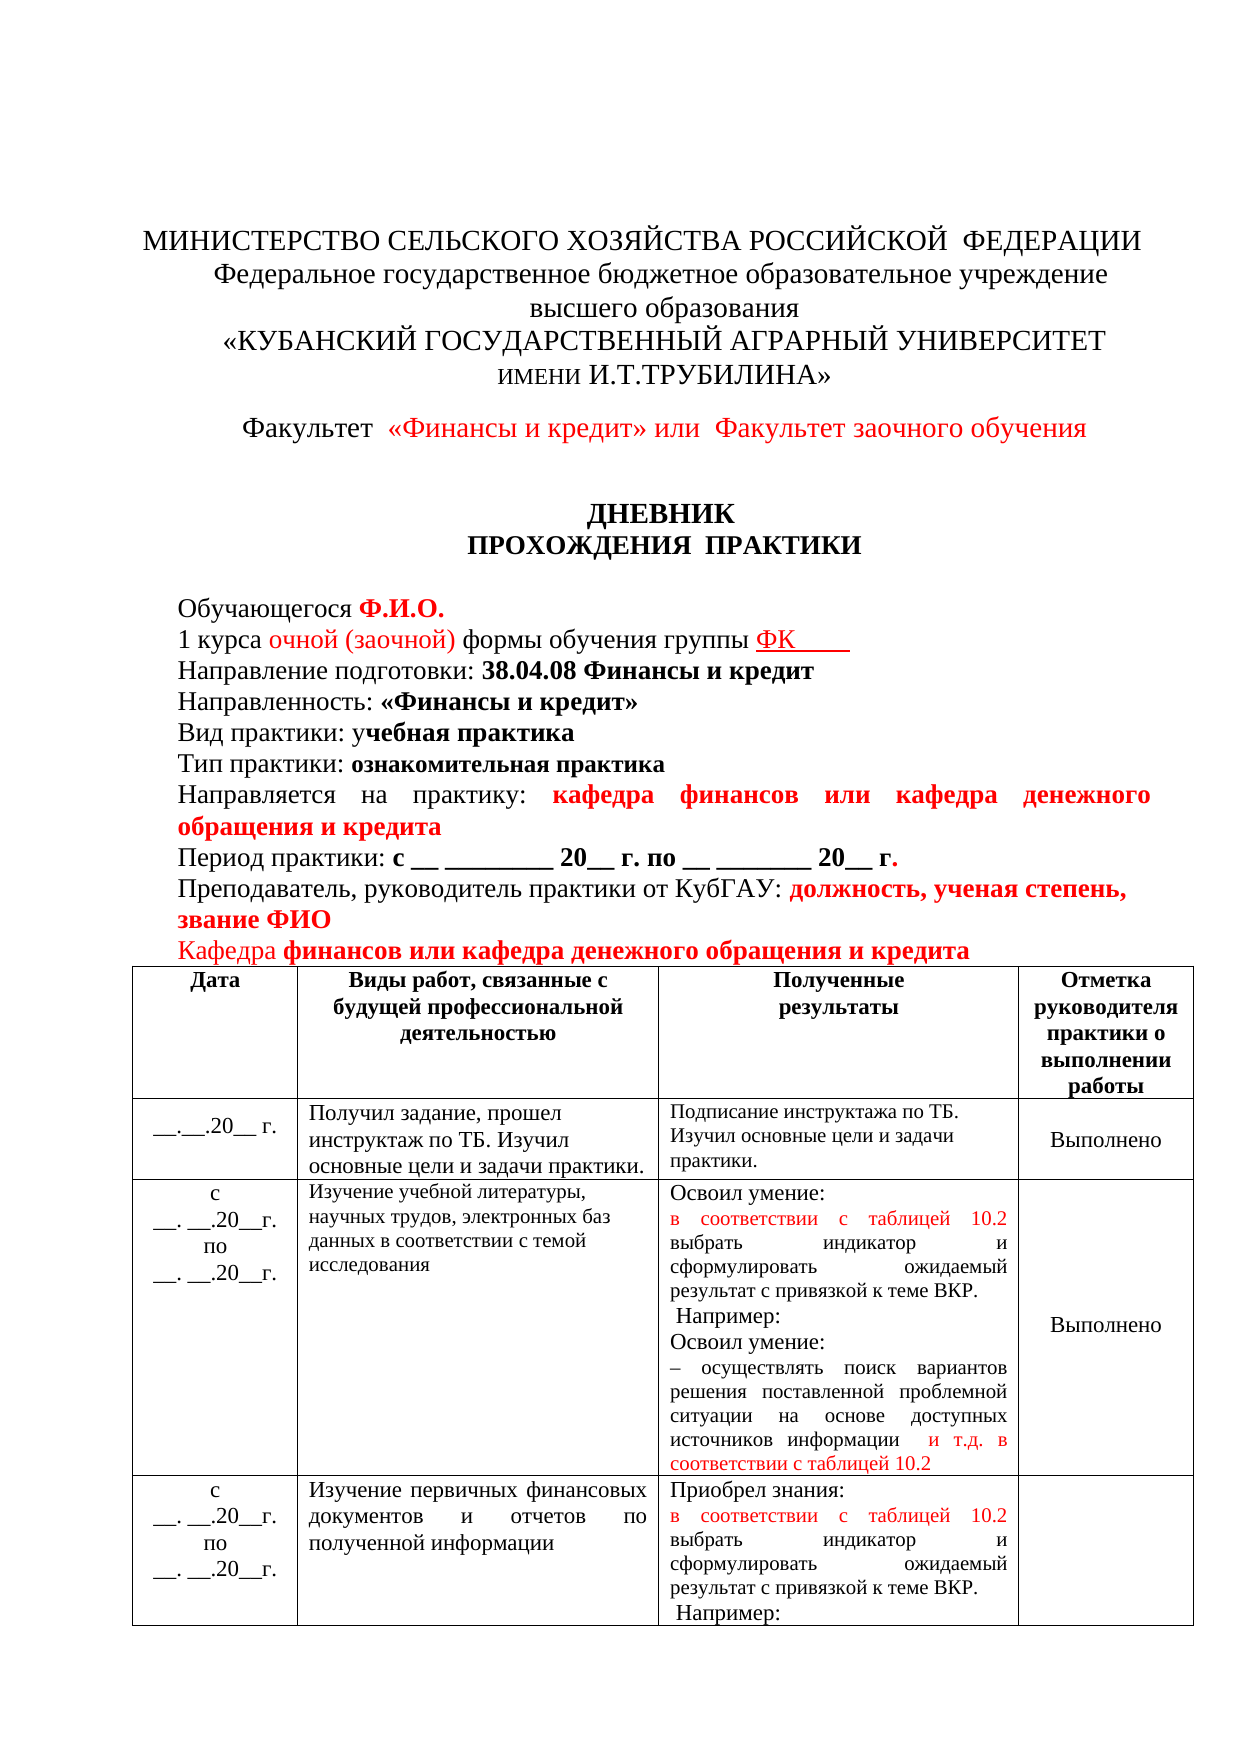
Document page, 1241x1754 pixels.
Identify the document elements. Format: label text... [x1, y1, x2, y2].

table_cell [133, 1476, 297, 1625]
table_cell с __. __.20__г. по __. __.20__г. [133, 1180, 297, 1475]
table_header Отметка руководителя практики о выполнении работы [1019, 967, 1193, 1098]
table_cell Изучение учебной литературы, научных трудов, электронных баз данных в соответствии с темой исследования [298, 1180, 658, 1475]
text Кафедра финансов или кафедра денежного обращения и кредита [177, 934, 1152, 966]
text Направление подготовки: 38.04.08 Финансы и кредит [177, 654, 1152, 685]
text Преподаватель, руководитель практики от КубГАУ: должность, ученая степень, звание ФИО [177, 872, 1152, 934]
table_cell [298, 1476, 658, 1625]
text Период практики: c __ ________ 20__ г. по __ _______ 20__ г. [177, 841, 1152, 872]
text 1 курса очной (заочной) формы обучения группы ФК____ [177, 623, 1152, 654]
table_cell [1019, 1476, 1193, 1625]
text Направленность: «Финансы и кредит» [177, 685, 1152, 716]
text Факультет «Финансы и кредит» или Факультет заочного обучения [177, 410, 1152, 443]
text ДНЕВНИК ПРОХОЖДЕНИЯ ПРАКТИКИ [177, 496, 1152, 561]
table_cell Получил задание, прошел инструктаж по ТБ. Изучил основные цели и задачи практики. [298, 1099, 658, 1178]
text Направляется на практику: кафедра финансов или кафедра денежного обращения и кредита [177, 779, 1152, 841]
text ИМЕНИ И.Т.ТРУБИЛИНА» [177, 357, 1152, 391]
text МИНИСТЕРСТВО СЕЛЬСКОГО ХОЗЯЙСТВА РОССИЙСКОЙ ФЕДЕРАЦИИ [133, 223, 1152, 256]
table_header Виды работ, связанные с будущей профессиональной деятельностью [298, 967, 658, 1098]
text Тип практики: ознакомительная практика [177, 747, 1152, 779]
text Обучающегося Ф.И.О. [177, 592, 1152, 623]
table_header Полученные результаты [659, 967, 1018, 1098]
text Вид практики: учебная практика [177, 716, 1152, 747]
text «КУБАНСКИЙ ГОСУДАРСТВЕННЫЙ АГРАРНЫЙ УНИВЕРСИТЕТ [177, 323, 1152, 357]
table_header Дата [133, 967, 297, 1098]
table_cell Подписание инструктажа по ТБ. Изучил основные цели и задачи практики. [659, 1099, 1018, 1178]
table_cell Выполнено [1019, 1099, 1193, 1178]
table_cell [659, 1476, 1018, 1625]
table_cell Выполнено [1019, 1180, 1193, 1475]
table_cell Освоил умение: в соответствии с таблицей 10.2 выбрать индикатор и сформулировать ожидаемый результат с привязкой к теме ВКР. Например: Освоил умение: – осуществлять поиск вариантов решения поставленной проблемной ситуации на основе доступных источников информации и т.д. в соответствии с таблицей 10.2 [659, 1180, 1018, 1475]
text Федеральное государственное бюджетное образовательное учреждение высшего образования [177, 256, 1152, 323]
table_cell __.__.20__ г. [133, 1099, 297, 1178]
